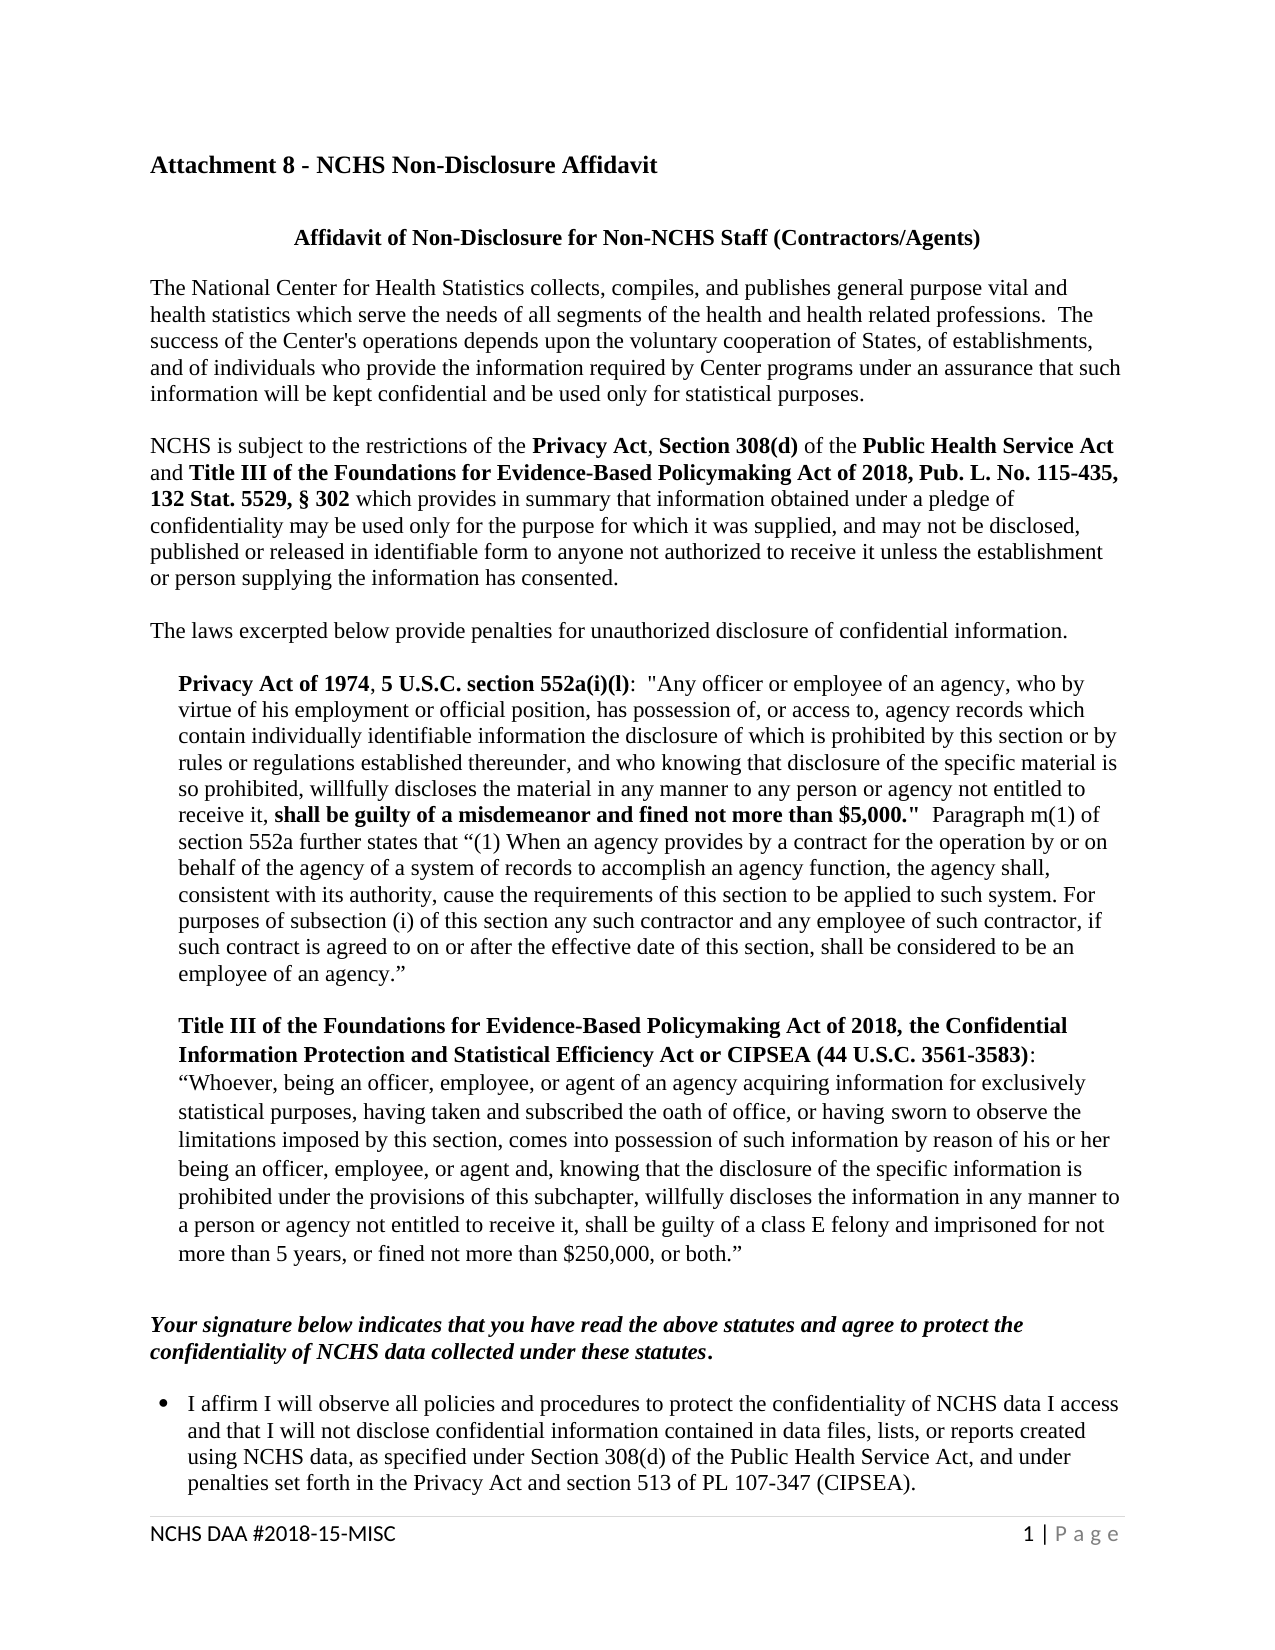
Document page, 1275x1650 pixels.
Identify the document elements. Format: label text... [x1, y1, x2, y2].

text Attachment 8 - NCHS Non-Disclosure Affidavit [150, 150, 1125, 179]
text Title III of the Foundations for Evidence-Based Policymaking Act of 2018, the Confidential Information Protection and Statistical Efficiency Act or CIPSEA (44 U.S.C. 3561-3583): “Whoever, being an officer, employee, or agent of an agency acquiring information for exclusively statistical purposes, having taken and subscribed the oath of office, or having sworn to observe the limitations imposed by this section, comes into possession of such information by reason of his or her being an officer, employee, or agent and, knowing that the disclosure of the specific information is prohibited under the provisions of this subchapter, willfully discloses the information in any manner to a person or agency not entitled to receive it, shall be guilty of a class E felony and imprisoned for not more than 5 years, or fined not more than $250,000, or both.” [178, 1012, 1125, 1266]
text NCHS is subject to the restrictions of the Privacy Act, Section 308(d) of the Public Health Service Act and Title III of the Foundations for Evidence-Based Policymaking Act of 2018, Pub. L. No. 115-435, 132 Stat. 5529, § 302 which provides in summary that information obtained under a pledge of confidentiality may be used only for the purpose for which it was supplied, and may not be disclosed, published or released in identifiable form to anyone not authorized to receive it unless the establishment or person supplying the information has consented. [150, 433, 1125, 591]
list I affirm I will observe all policies and procedures to protect the confidentiality of NCHS data I access and that I will not disclose confidential information contained in data files, lists, or reports created using NCHS data, as specified under Section 308(d) of the Public Health Service Act, and under penalties set forth in the Privacy Act and section 513 of PL 107-347 (CIPSEA). [159, 1390, 1125, 1496]
text The laws excerpted below provide penalties for unauthorized disclosure of confidential information. [150, 617, 1125, 643]
text Privacy Act of 1974, 5 U.S.C. section 552a(i)(l): "Any officer or employee of an agency, who by virtue of his employment or official position, has possession of, or access to, agency records which contain individually identifiable information the disclosure of which is prohibited by this section or by rules or regulations established thereunder, and who knowing that disclosure of the specific material is so prohibited, willfully discloses the material in any manner to any person or agency not entitled to receive it, shall be guilty of a misdemeanor and fined not more than $5,000." Paragraph m(1) of section 552a further states that “(1) When an agency provides by a contract for the operation by or on behalf of the agency of a system of records to accomplish an agency function, the agency shall, consistent with its authority, cause the requirements of this section to be applied to such system. For purposes of subsection (i) of this section any such contractor and any employee of such contractor, if such contract is agreed to on or after the effective date of this section, shall be considered to be an employee of an agency.” [178, 670, 1125, 986]
text Affidavit of Non-Disclosure for Non-NCHS Staff (Contractors/Agents) [150, 224, 1125, 250]
text Your signature below indicates that you have read the above statutes and agree to protect the confidentiality of NCHS data collected under these statutes. [150, 1311, 1125, 1364]
text The National Center for Health Statistics collects, compiles, and publishes general purpose vital and health statistics which serve the needs of all segments of the health and health related professions. The success of the Center's operations depends upon the voluntary cooperation of States, of establishments, and of individuals who provide the information required by Center programs under an assurance that such information will be kept confidential and be used only for statistical purposes. [150, 274, 1125, 406]
